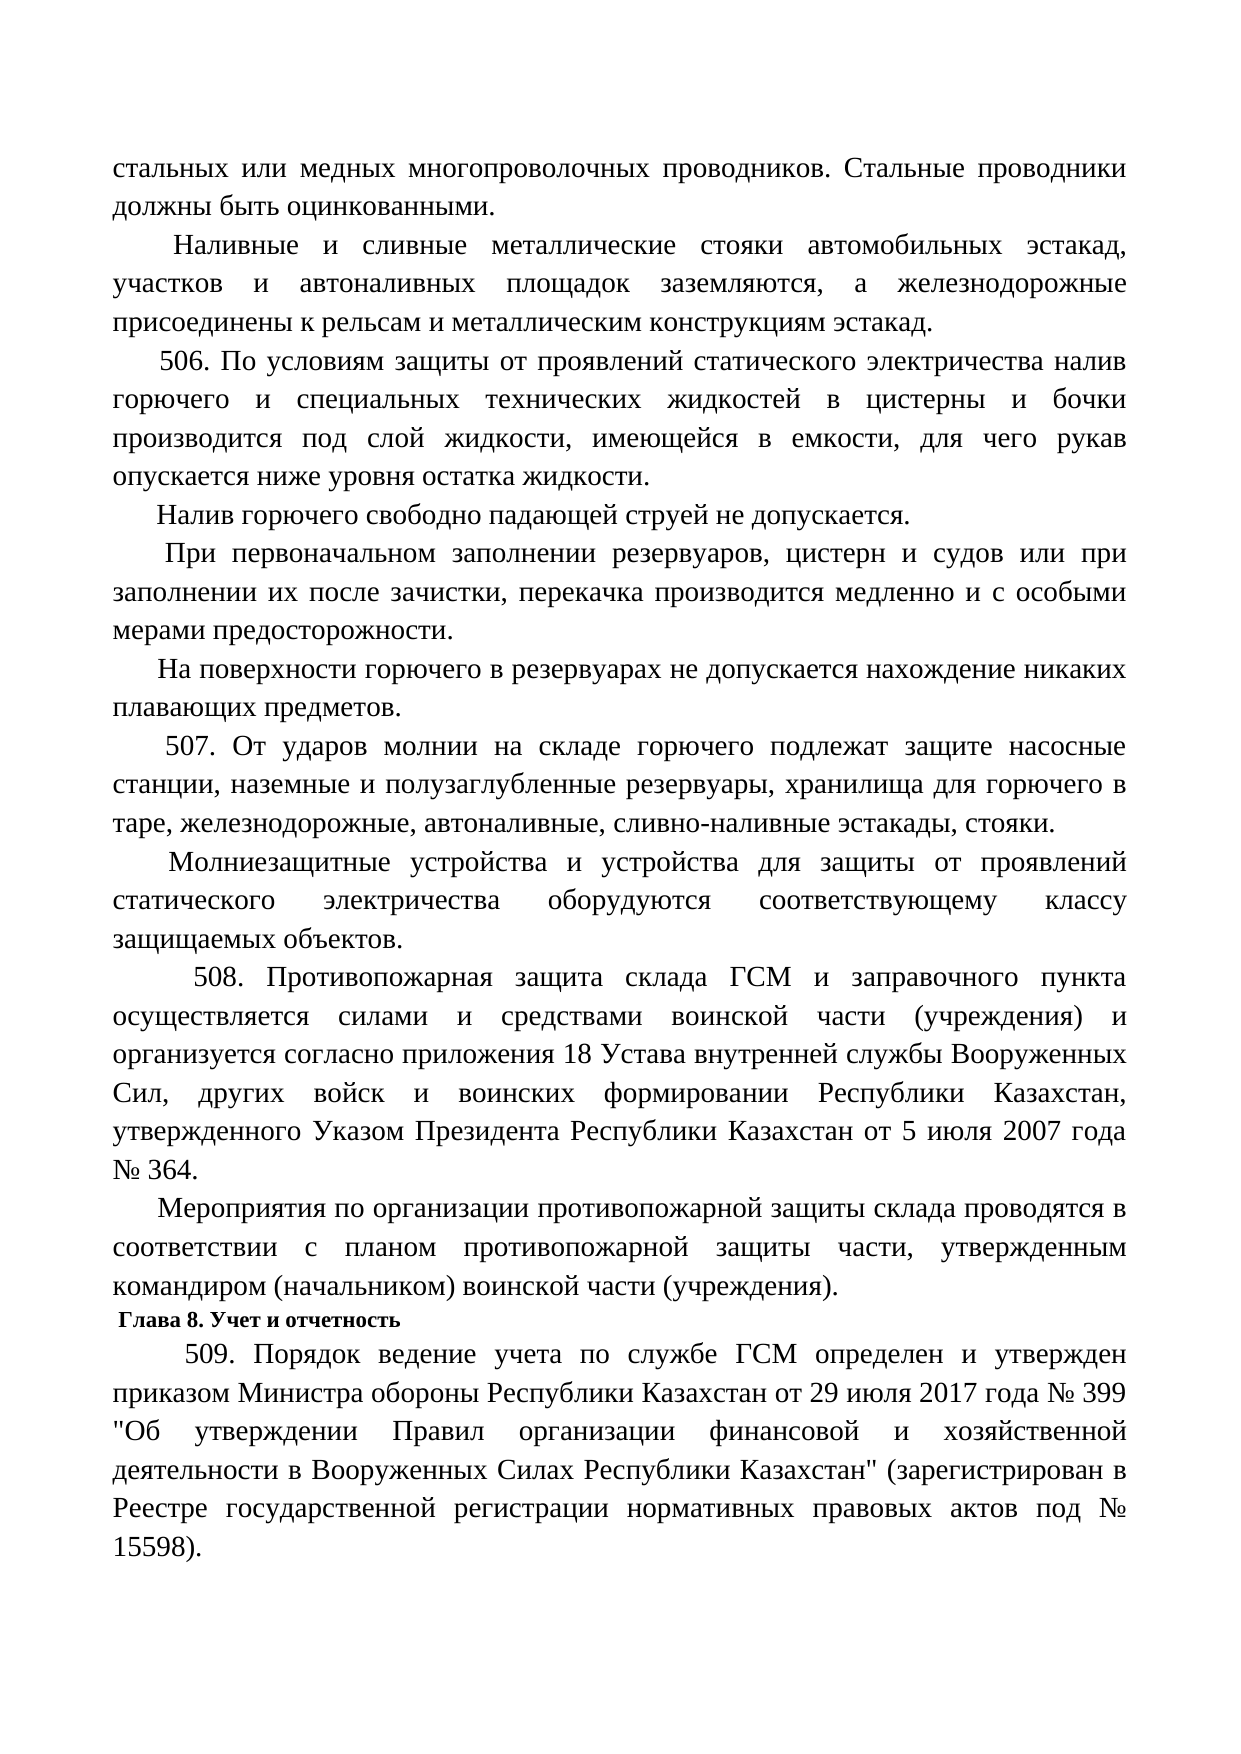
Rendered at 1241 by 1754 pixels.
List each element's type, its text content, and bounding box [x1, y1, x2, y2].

text Наливные и сливные металлические стояки автомобильных эстакад, участков и автоналивных площадок заземляются, а железнодорожные присоединены к рельсам и металлическим конструкциям эстакад. [112, 227, 1128, 338]
text Налив горючего свободно падающей струей не допускается. [112, 497, 1128, 530]
text 506. По условиям защиты от проявлений статического электричества налив горючего и специальных технических жидкостей в цистерны и бочки производится под слой жидкости, имеющейся в емкости, для чего рукав опускается ниже уровня остатка жидкости. [112, 343, 1128, 492]
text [112, 150, 1128, 222]
text 509. Порядок ведение учета по службе ГСМ определен и утвержден приказом Министра обороны Республики Казахстан от 29 июля 2017 года № 399 "Об утверждении Правил организации финансовой и хозяйственной деятельности в Вооруженных Силах Республики Казахстан" (зарегистрирован в Реестре государственной регистрации нормативных правовых актов под № 15598). [112, 1336, 1128, 1563]
text Молниезащитные устройства и устройства для защиты от проявлений статического электричества оборудуются соответствующему классу защищаемых объектов. [112, 844, 1128, 954]
text При первоначальном заполнении резервуаров, цистерн и судов или при заполнении их после зачистки, перекачка производится медленно и с особыми мерами предосторожности. [112, 535, 1128, 646]
text Глава 8. Учет и отчетность [112, 1306, 1128, 1333]
text 507. От ударов молнии на складе горючего подлежат защите насосные станции, наземные и полузаглубленные резервуары, хранилища для горючего в таре, железнодорожные, автоналивные, сливно-наливные эстакады, стояки. [112, 728, 1128, 839]
text Мероприятия по организации противопожарной защиты склада проводятся в соответствии с планом противопожарной защиты части, утвержденным командиром (начальником) воинской части (учреждения). [112, 1191, 1128, 1301]
text 508. Противопожарная защита склада ГСМ и заправочного пункта осуществляется силами и средствами воинской части (учреждения) и организуется согласно приложения 18 Устава внутренней службы Вооруженных Сил, других войск и воинских формировании Республики Казахстан, утвержденного Указом Президента Республики Казахстан от 5 июля 2007 года № 364. [112, 959, 1128, 1186]
text На поверхности горючего в резервуарах не допускается нахождение никаких плавающих предметов. [112, 651, 1128, 723]
